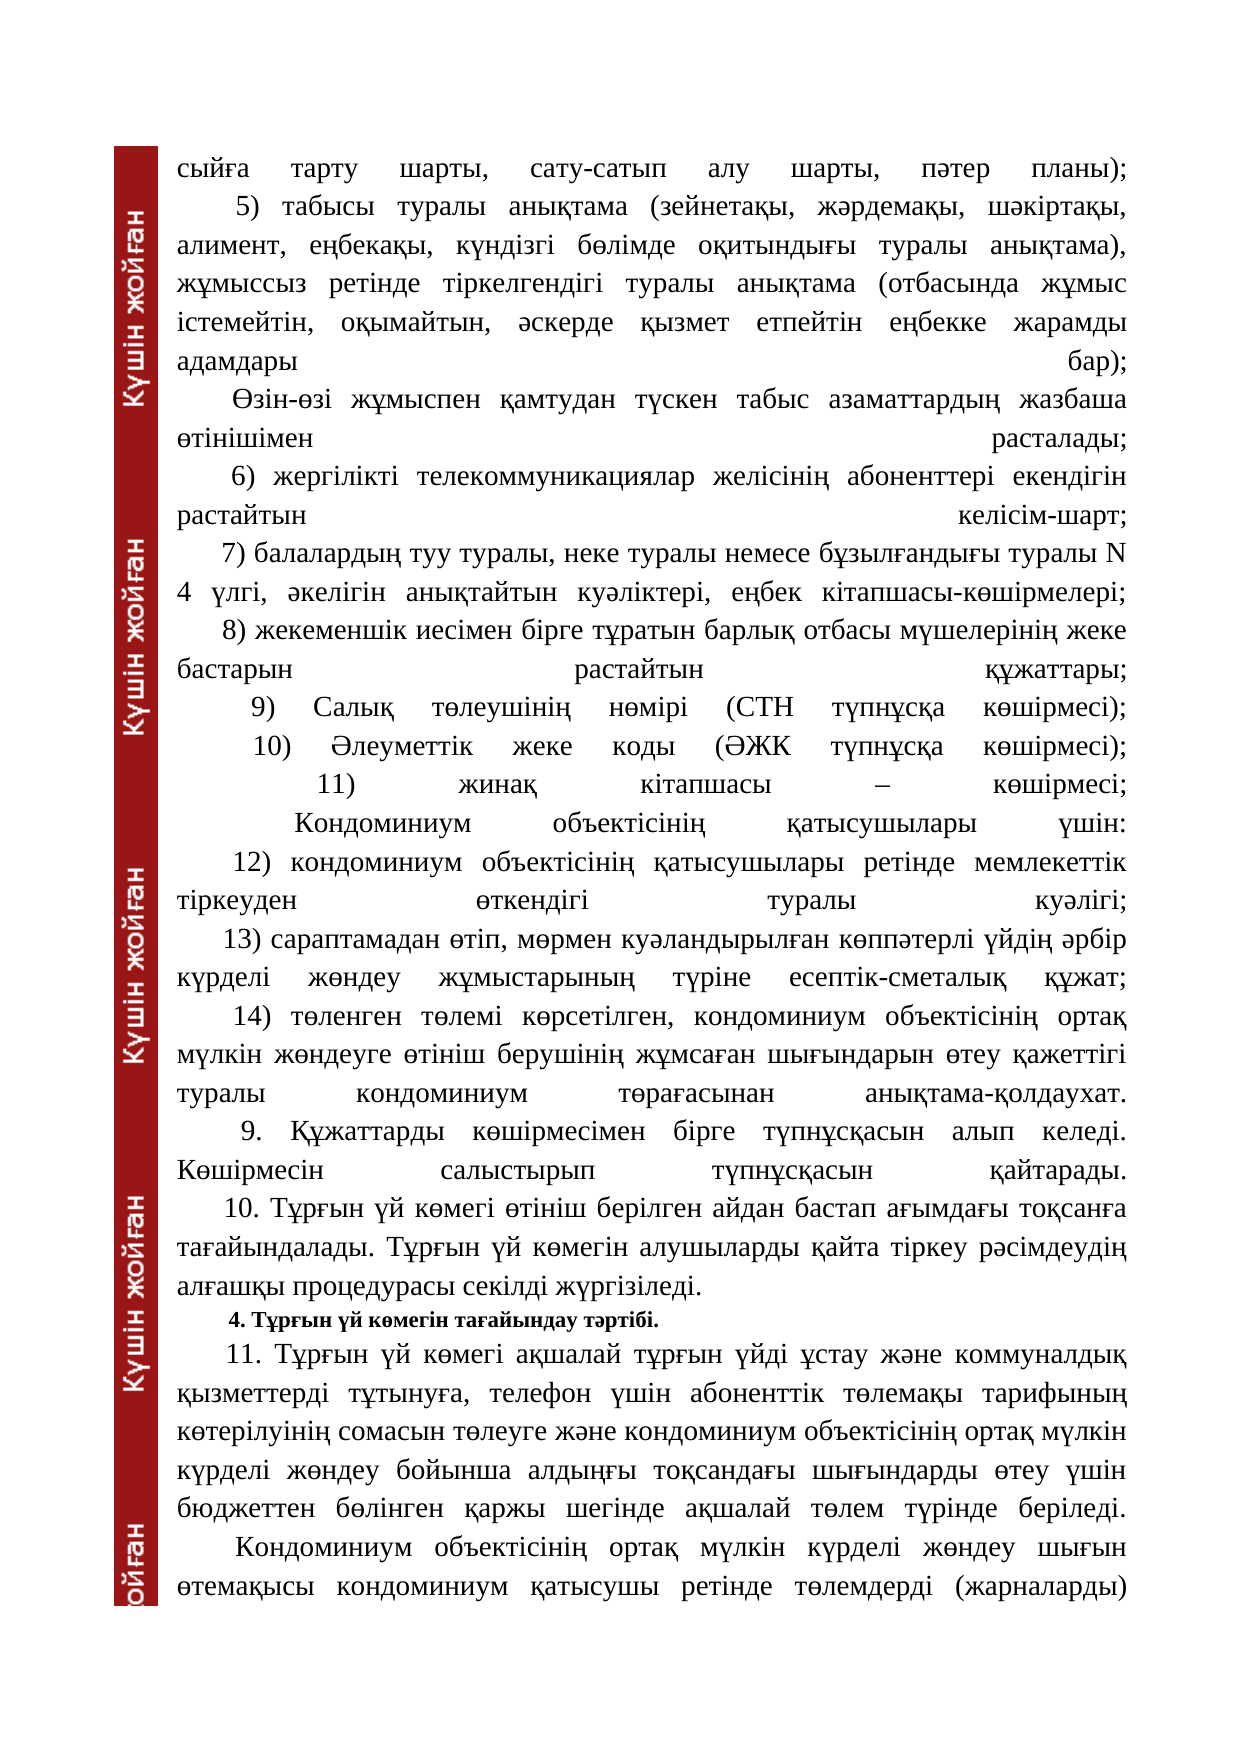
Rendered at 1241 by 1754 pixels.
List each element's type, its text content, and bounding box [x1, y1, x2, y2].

picture [114, 1301, 158, 1306]
text 4. Тұрғын үй көмегін тағайындау тәртібі. [112, 1306, 1128, 1333]
picture [114, 146, 158, 150]
picture [114, 1601, 158, 1606]
